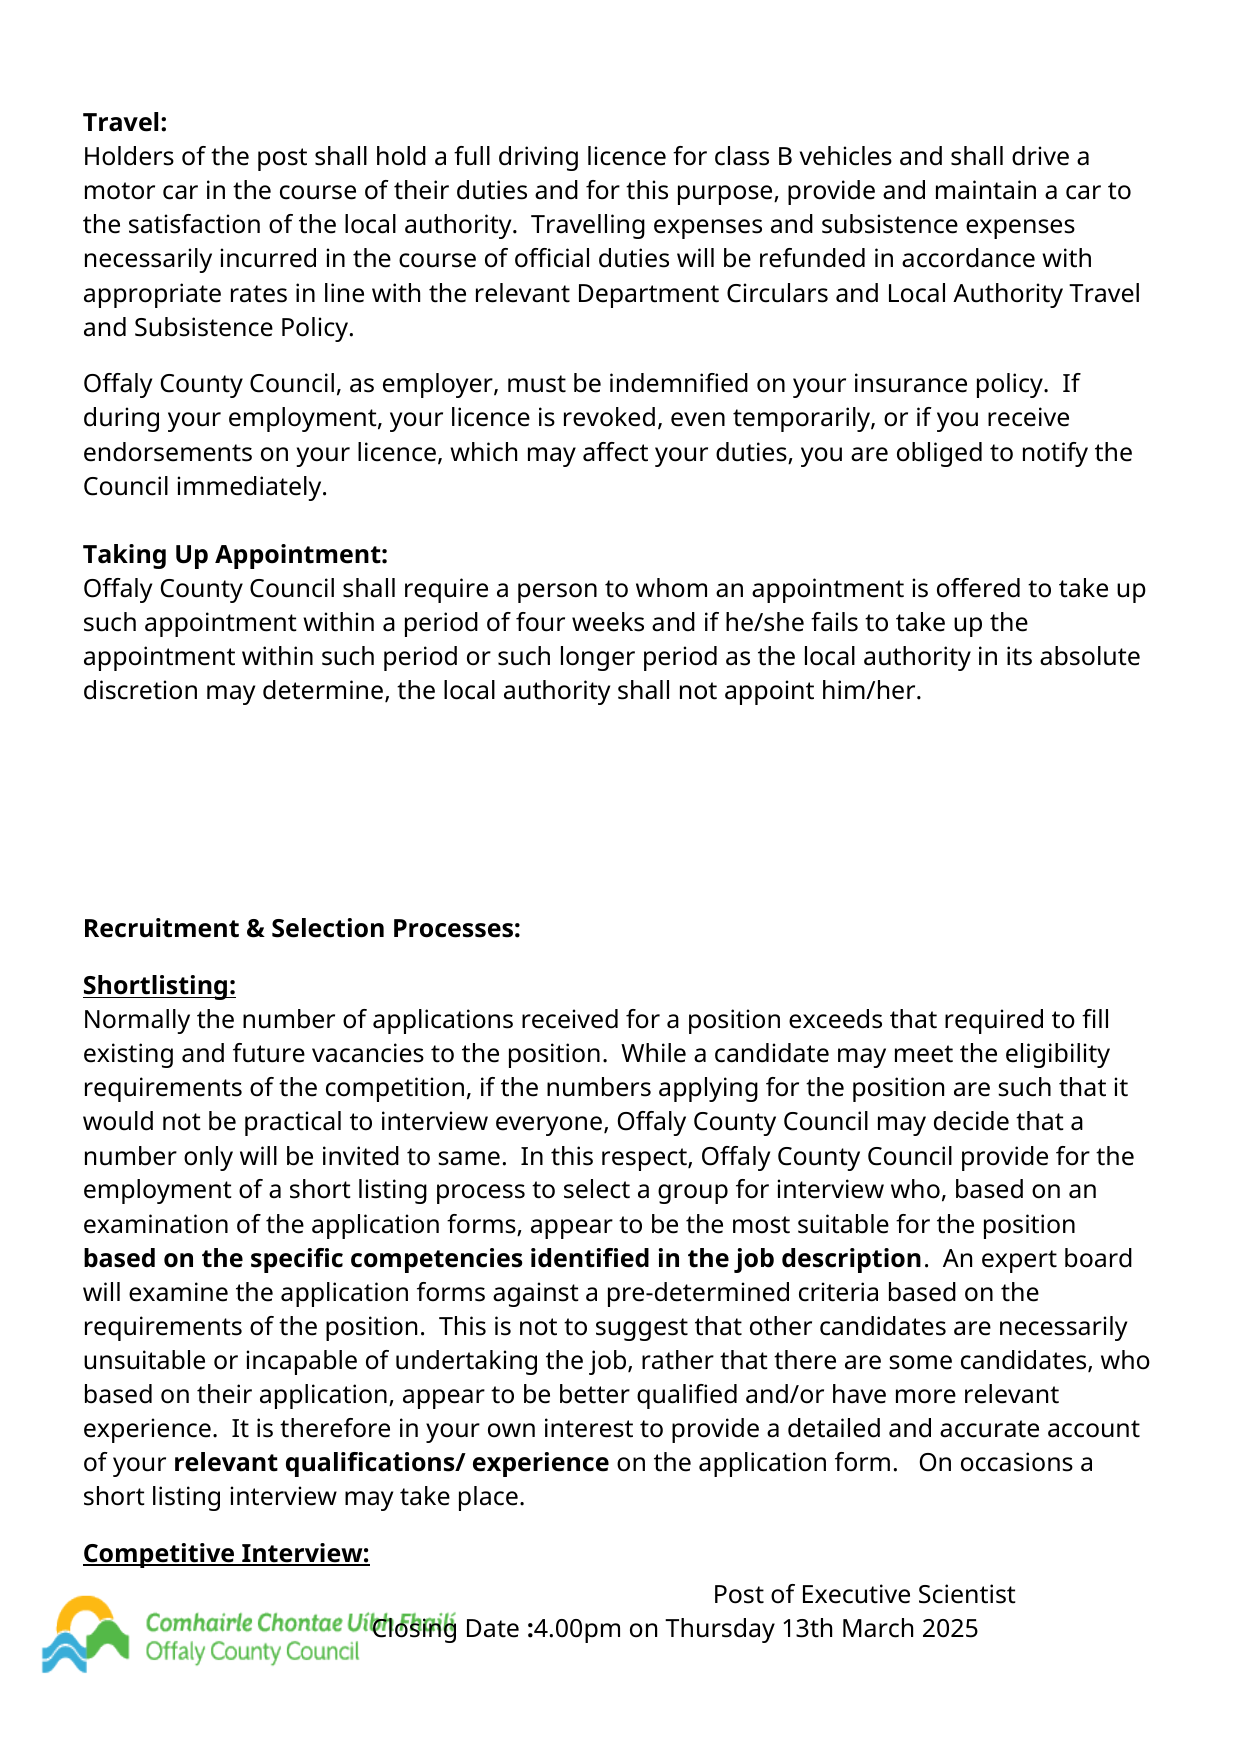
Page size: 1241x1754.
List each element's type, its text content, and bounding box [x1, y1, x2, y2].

text Recruitment & Selection Processes: [83, 911, 1157, 945]
text Competitive Interview: [83, 1536, 1157, 1569]
picture [39, 1591, 458, 1675]
text Shortlisting: [83, 968, 1157, 1002]
text Offaly County Council, as employer, must be indemnified on your insurance policy. If during your employment, your licence is revoked, even temporarily, or if you receive endorsements on your licence, which may affect your duties, you are obliged to notify the Council immediately. [83, 366, 1157, 502]
text Holders of the post shall hold a full driving licence for class B vehicles and shall drive a motor car in the course of their duties and for this purpose, provide and maintain a car to the satisfaction of the local authority. Travelling expenses and subsistence expenses necessarily incurred in the course of official duties will be refunded in accordance with appropriate rates in line with the relevant Department Circulars and Local Authority Travel and Subsistence Policy. [83, 139, 1157, 343]
text Taking Up Appointment: [83, 536, 1157, 570]
text Normally the number of applications received for a position exceeds that required to fill existing and future vacancies to the position. While a candidate may meet the eligibility requirements of the competition, if the numbers applying for the position are such that it would not be practical to interview everyone, Offaly County Council may decide that a number only will be invited to same. In this respect, Offaly County Council provide for the employment of a short listing process to select a group for interview who, based on an examination of the application forms, appear to be the most suitable for the position based on the specific competencies identified in the job description. An expert board will examine the application forms against a pre-determined criteria based on the requirements of the position. This is not to suggest that other candidates are necessarily unsuitable or incapable of undertaking the job, rather that there are some candidates, who based on their application, appear to be better qualified and/or have more relevant experience. It is therefore in your own interest to provide a detailed and accurate account of your relevant qualifications/ experience on the application form. On occasions a short listing interview may take place. [83, 1002, 1157, 1513]
text Offaly County Council shall require a person to whom an appointment is offered to take up such appointment within a period of four weeks and if he/she fails to take up the appointment within such period or such longer period as the local authority in its absolute discretion may determine, the local authority shall not appoint him/her. [83, 570, 1157, 707]
text Travel: [83, 105, 1157, 139]
